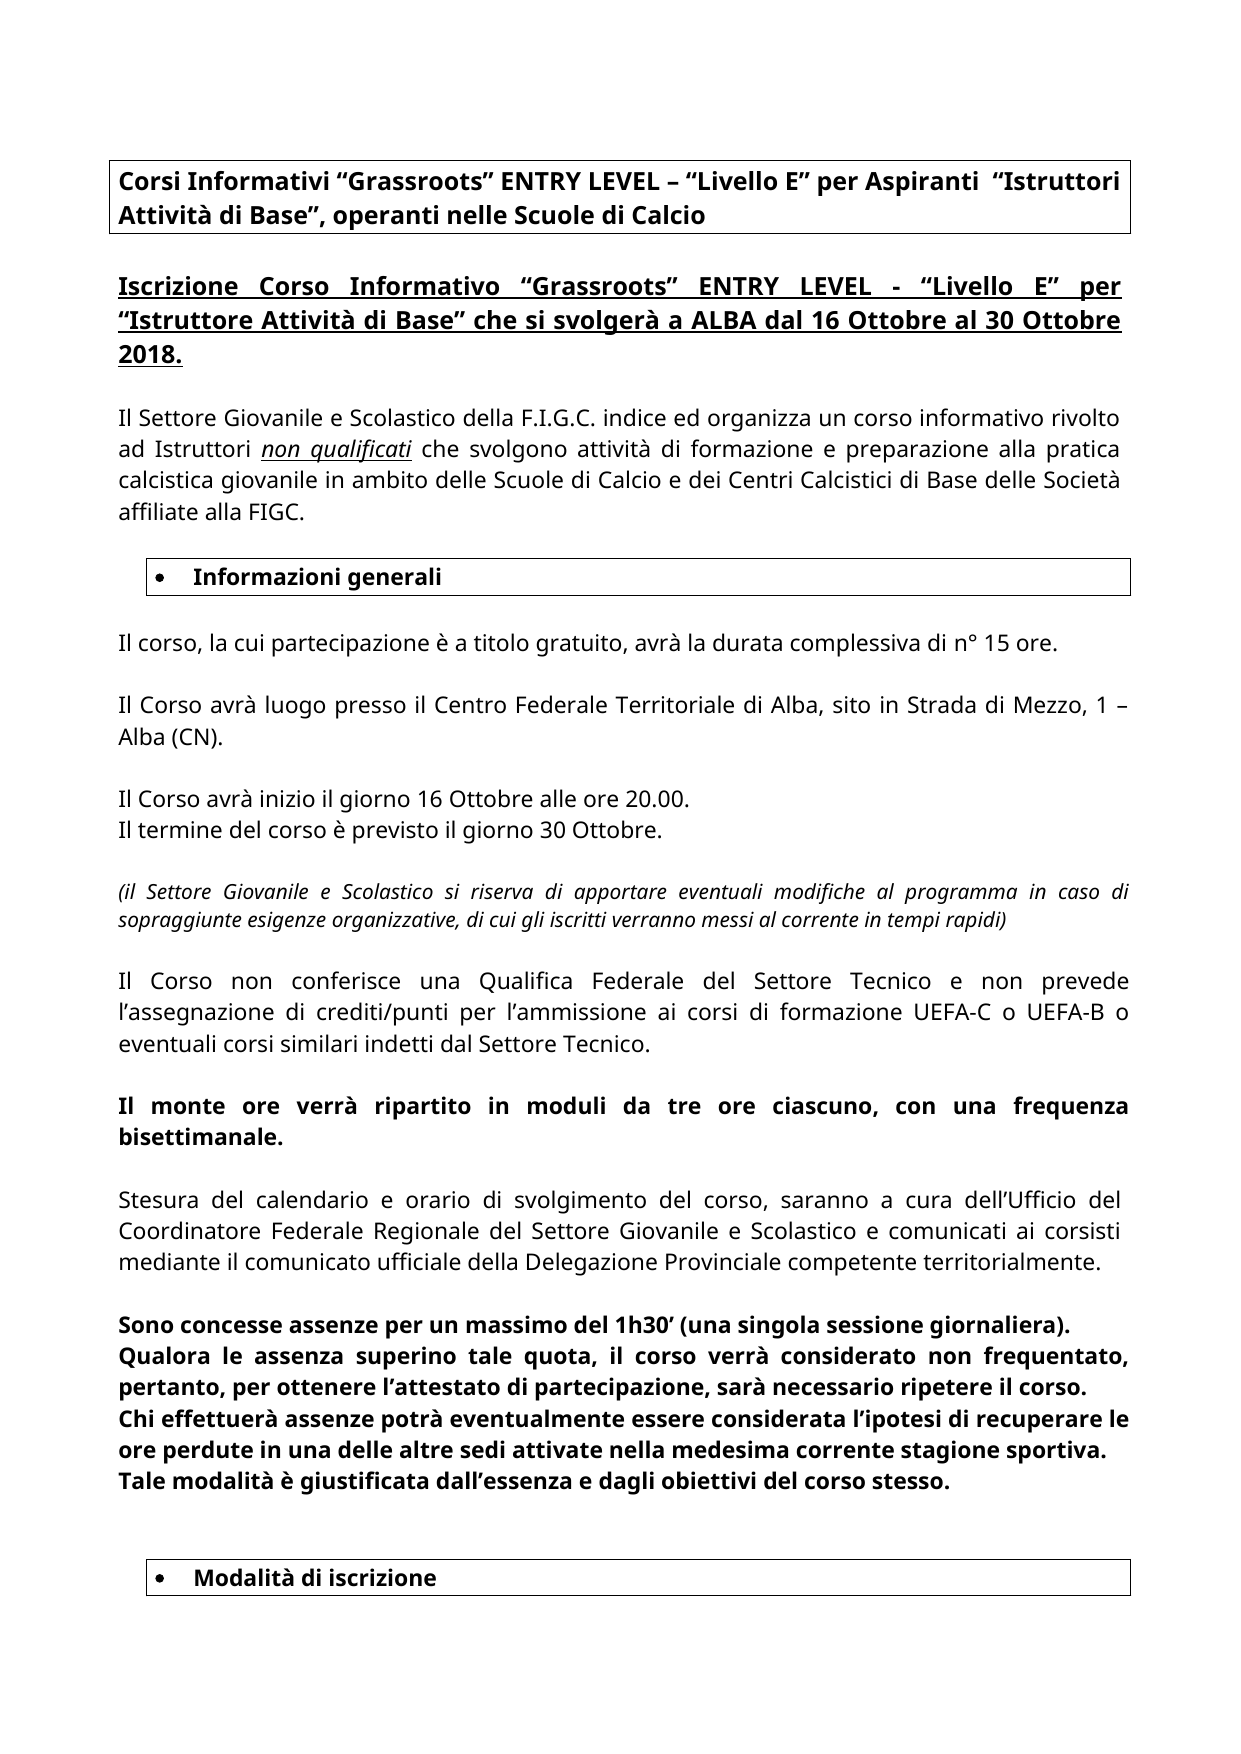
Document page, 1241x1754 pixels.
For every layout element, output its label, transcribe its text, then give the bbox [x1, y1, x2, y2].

list Modalità di iscrizione [147, 1560, 1130, 1595]
subtitle Corsi Informativi “Grassroots” ENTRY LEVEL – “Livello E” per Aspiranti “Istruttori Attività di Base”, operanti nelle Scuole di Calcio [110, 161, 1130, 233]
text Stesura del calendario e orario di svolgimento del corso, saranno a cura dell’Ufficio del Coordinatore Federale Regionale del Settore Giovanile e Scolastico e comunicati ai corsisti mediante il comunicato ufficiale della Delegazione Provinciale competente territorialmente. [118, 1184, 1122, 1278]
text Chi effettuerà assenze potrà eventualmente essere considerata l’ipotesi di recuperare le ore perdute in una delle altre sedi attivate nella medesima corrente stagione sportiva. [118, 1403, 1131, 1465]
list Informazioni generali [147, 559, 1130, 595]
text Il monte ore verrà ripartito in moduli da tre ore ciascuno, con una frequenza bisettimanale. [118, 1090, 1131, 1153]
subtitle Iscrizione Corso Informativo “Grassroots” ENTRY LEVEL - “Livello E” per “Istruttore Attività di Base” che si svolgerà a ALBA dal 16 Ottobre al 30 Ottobre 2018. [118, 268, 1122, 297]
text Il Corso avrà inizio il giorno 16 Ottobre alle ore 20.00. [118, 783, 1131, 814]
text Qualora le assenza superino tale quota, il corso verrà considerato non frequentato, pertanto, per ottenere l’attestato di partecipazione, sarà necessario ripetere il corso. [118, 1340, 1131, 1403]
text Il termine del corso è previsto il giorno 30 Ottobre. [118, 814, 1131, 846]
text Il corso, la cui partecipazione è a titolo gratuito, avrà la durata complessiva di n° 15 ore. [118, 627, 1131, 658]
text Sono concesse assenze per un massimo del 1h30’ (una singola sessione giornaliera). [118, 1309, 1131, 1340]
text Il Corso non conferisce una Qualifica Federale del Settore Tecnico e non prevede l’assegnazione di crediti/punti per l’ammissione ai corsi di formazione UEFA-C o UEFA-B o eventuali corsi similari indetti dal Settore Tecnico. [118, 965, 1131, 1059]
subtitle Iscrizione Corso Informativo “Grassroots” ENTRY LEVEL - “Livello E” per “Istruttore Attività di Base” che si svolgerà a ALBA dal 16 Ottobre al 30 Ottobre 2018. [118, 333, 1122, 371]
text Il Settore Giovanile e Scolastico della F.I.G.C. indice ed organizza un corso informativo rivolto ad Istruttori non qualificati che svolgono attività di formazione e preparazione alla pratica calcistica giovanile in ambito delle Scuole di Calcio e dei Centri Calcistici di Base delle Società affiliate alla FIGC. [118, 402, 1122, 527]
text (il Settore Giovanile e Scolastico si riserva di apportare eventuali modifiche al programma in caso di sopraggiunte esigenze organizzative, di cui gli iscritti verranno messi al corrente in tempi rapidi) [118, 877, 1131, 934]
text Tale modalità è giustificata dall’essenza e dagli obiettivi del corso stesso. [118, 1465, 1131, 1496]
subtitle Iscrizione Corso Informativo “Grassroots” ENTRY LEVEL - “Livello E” per “Istruttore Attività di Base” che si svolgerà a ALBA dal 16 Ottobre al 30 Ottobre 2018. [118, 299, 1122, 331]
text Il Corso avrà luogo presso il Centro Federale Territoriale di Alba, sito in Strada di Mezzo, 1 – Alba (CN). [118, 689, 1131, 752]
